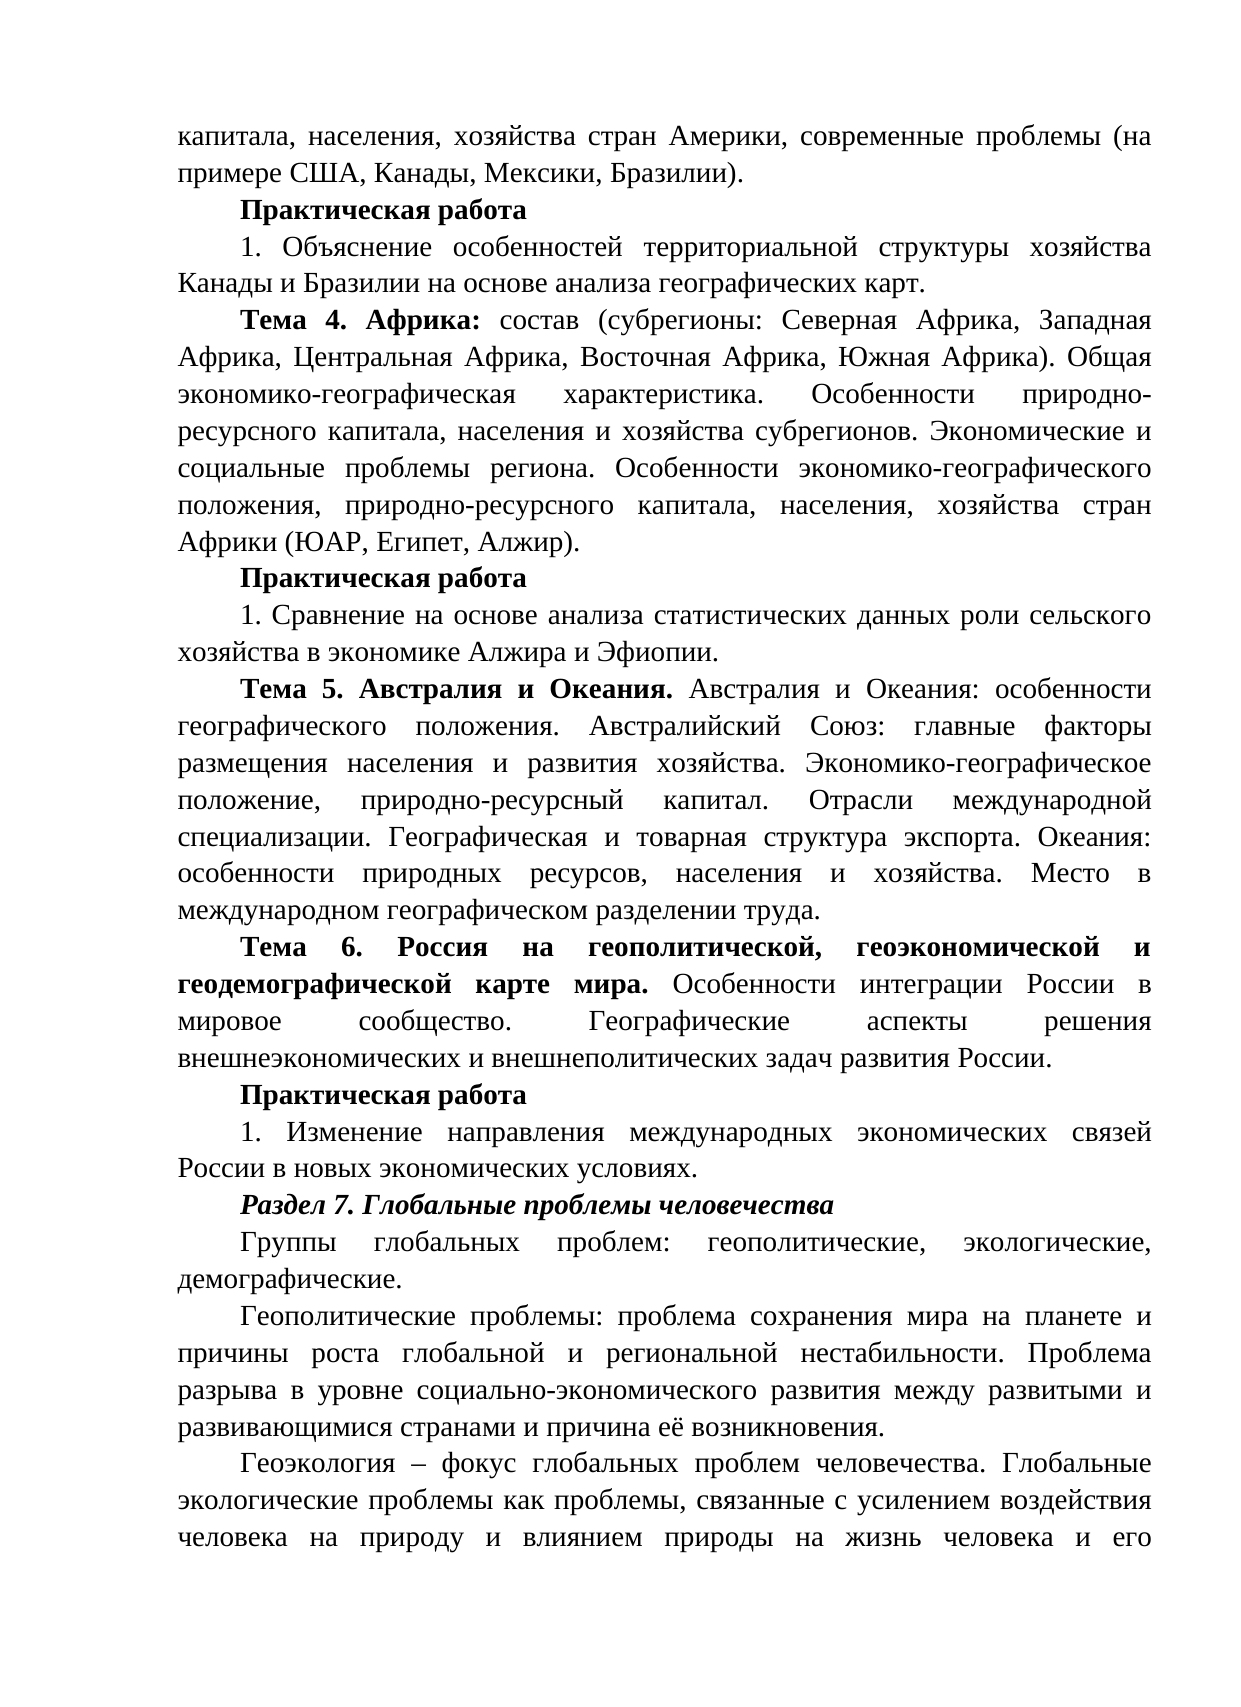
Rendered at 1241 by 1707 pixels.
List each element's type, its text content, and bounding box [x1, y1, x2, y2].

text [177, 1446, 1152, 1553]
text Раздел 7. Глобальные проблемы человечества [177, 1187, 1152, 1221]
text Тема 6. Россия на геополитической, геоэкономической и геодемографической карте мира. Особенности интеграции России в мировое сообщество. Географические аспекты решения внешнеэкономических и внешнеполитических задач развития России. [177, 929, 1152, 1073]
text 1. Объяснение особенностей территориальной структуры хозяйства Канады и Бразилии на основе анализа географических карт. [177, 229, 1152, 299]
text Группы глобальных проблем: геополитические, экологические, демографические. [177, 1224, 1152, 1295]
text Практическая работа [177, 192, 1152, 225]
text Геополитические проблемы: проблема сохранения мира на планете и причины роста глобальной и региональной нестабильности. Проблема разрыва в уровне социально-экономического развития между развитыми и развивающимися странами и причина её возникновения. [177, 1298, 1152, 1442]
text 1. Изменение направления международных экономических связей России в новых экономических условиях. [177, 1114, 1152, 1184]
text 1. Сравнение на основе анализа статистических данных роли сельского хозяйства в экономике Алжира и Эфиопии. [177, 597, 1152, 668]
text Практическая работа [177, 561, 1152, 594]
text Тема 5. Австралия и Океания. Австралия и Океания: особенности географического положения. Австралийский Союз: главные факторы размещения населения и развития хозяйства. Экономико-географическое положение, природно-ресурсный капитал. Отрасли международной специализации. Географическая и товарная структура экспорта. Океания: особенности природных ресурсов, населения и хозяйства. Место в международном географическом разделении труда. [177, 671, 1152, 926]
text Практическая работа [177, 1077, 1152, 1110]
text Тема 4. Африка: состав (субрегионы: Северная Африка, Западная Африка, Центральная Африка, Восточная Африка, Южная Африка). Общая экономико-географическая характеристика. Особенности природно-ресурсного капитала, населения и хозяйства субрегионов. Экономические и социальные проблемы региона. Особенности экономико-географического положения, природно-ресурсного капитала, населения, хозяйства стран Африки (ЮАР, Египет, Алжир). [177, 302, 1152, 557]
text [177, 118, 1152, 188]
